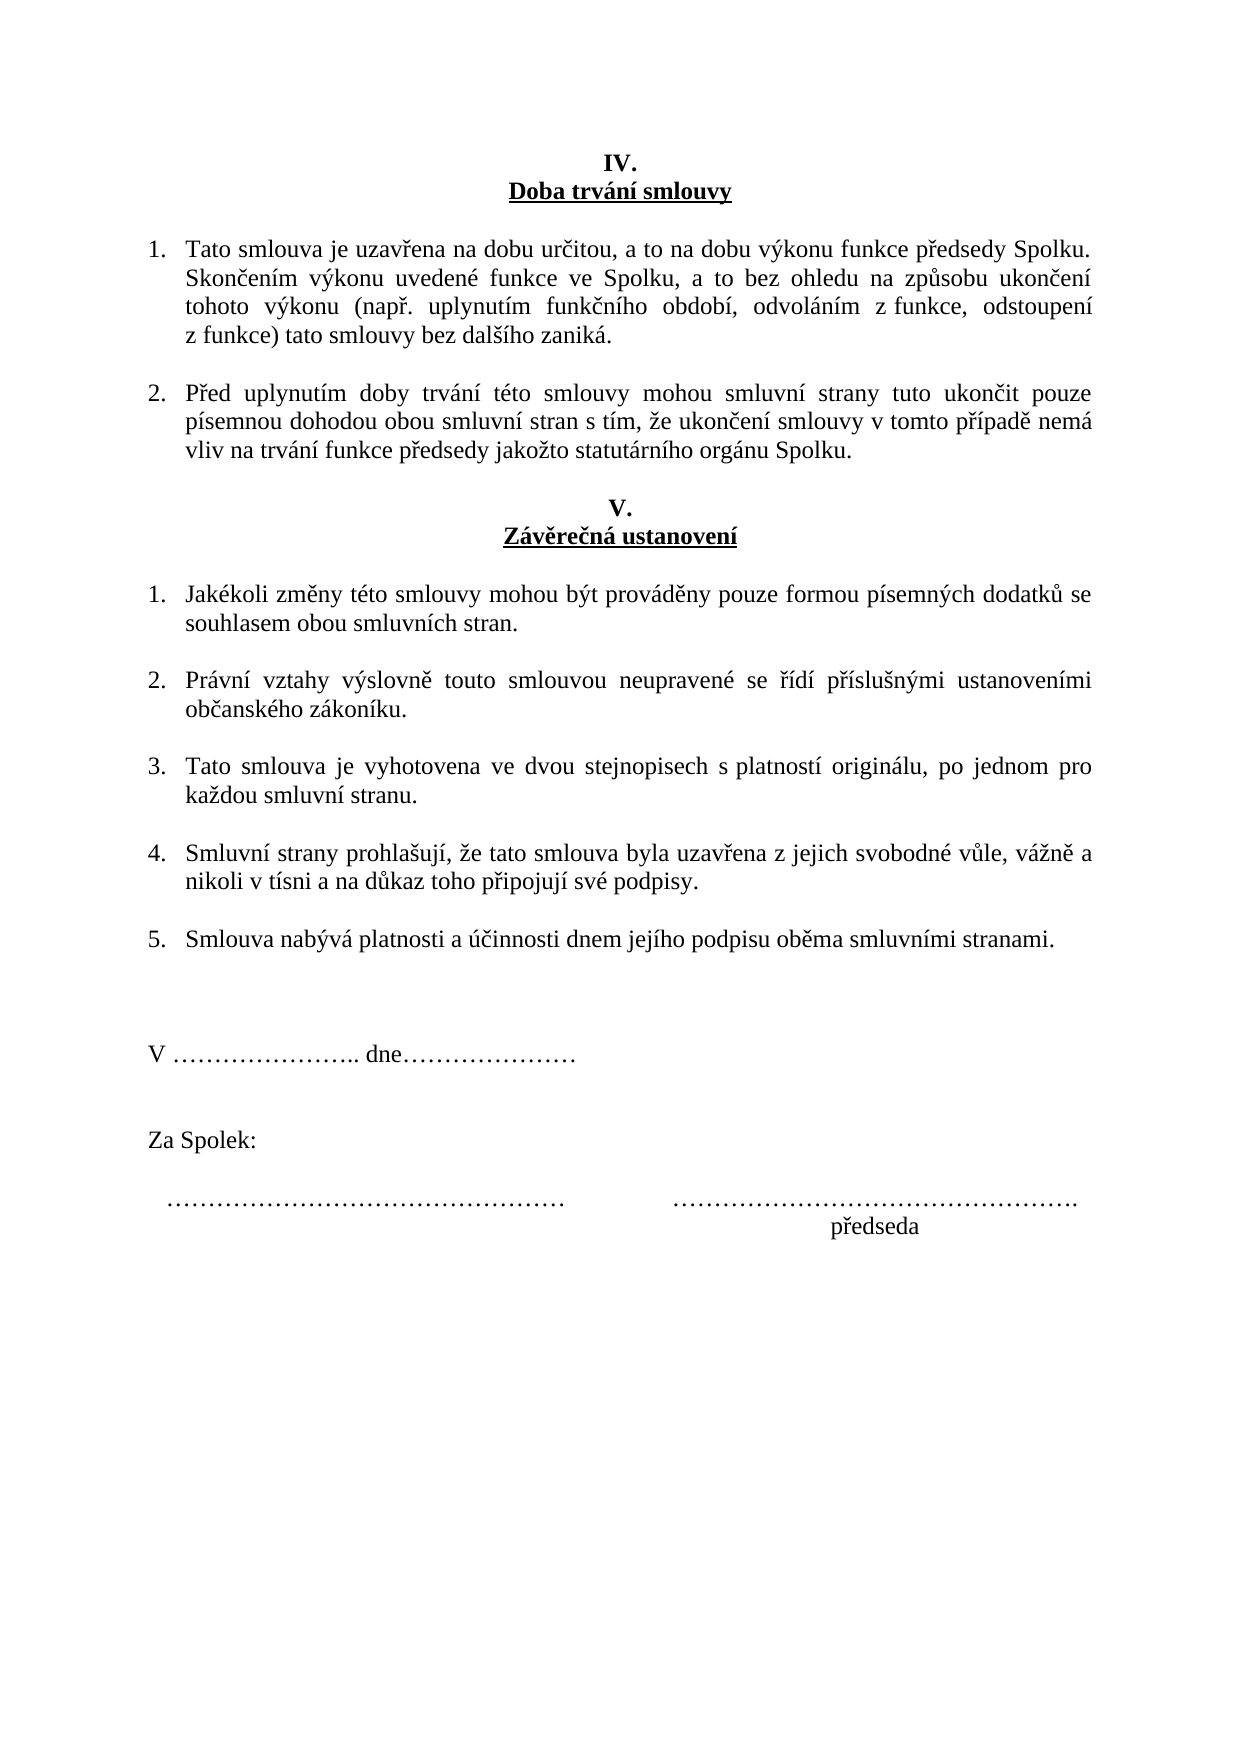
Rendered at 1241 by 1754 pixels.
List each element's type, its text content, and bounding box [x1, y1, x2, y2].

list Smluvní strany prohlašují, že tato smlouva byla uzavřena z jejich svobodné vůle, vážně a nikoli v tísni a na důkaz toho připojují své podpisy. [148, 838, 1092, 895]
list Smlouva nabývá platnosti a účinnosti dnem jejího podpisu oběma smluvními stranami. [148, 924, 1092, 953]
list Jakékoli změny této smlouvy mohou být prováděny pouze formou písemných dodatků se souhlasem obou smluvních stran. [148, 579, 1092, 636]
text IV. [148, 148, 1092, 176]
text Za Spolek: [148, 1125, 583, 1154]
text …………………………………………. [657, 1183, 1092, 1211]
list Právní vztahy výslovně touto smlouvou neupravené se řídí příslušnými ustanoveními občanského zákoníku. [148, 665, 1092, 723]
text ………………………………………… [148, 1183, 583, 1211]
list Tato smlouva je uzavřena na dobu určitou, a to na dobu výkonu funkce předsedy Spolku. Skončením výkonu uvedené funkce ve Spolku, a to bez ohledu na způsobu ukončení tohoto výkonu (např. uplynutím funkčního období, odvoláním z funkce, odstoupení z funkce) tato smlouvy bez dalšího zaniká. [148, 234, 1092, 349]
text V. [148, 493, 1092, 521]
text Doba trvání smlouvy [148, 176, 1092, 205]
text Závěrečná ustanovení [148, 521, 1092, 550]
text V ………………….. dne………………… [148, 1039, 1092, 1068]
list Tato smlouva je vyhotovena ve dvou stejnopisech s platností originálu, po jednom pro každou smluvní stranu. [148, 751, 1092, 809]
list Před uplynutím doby trvání této smlouvy mohou smluvní strany tuto ukončit pouze písemnou dohodou obou smluvní stran s tím, že ukončení smlouvy v tomto případě nemá vliv na trvání funkce předsedy jakožto statutárního orgánu Spolku. [148, 378, 1092, 464]
text předseda [657, 1211, 1092, 1240]
